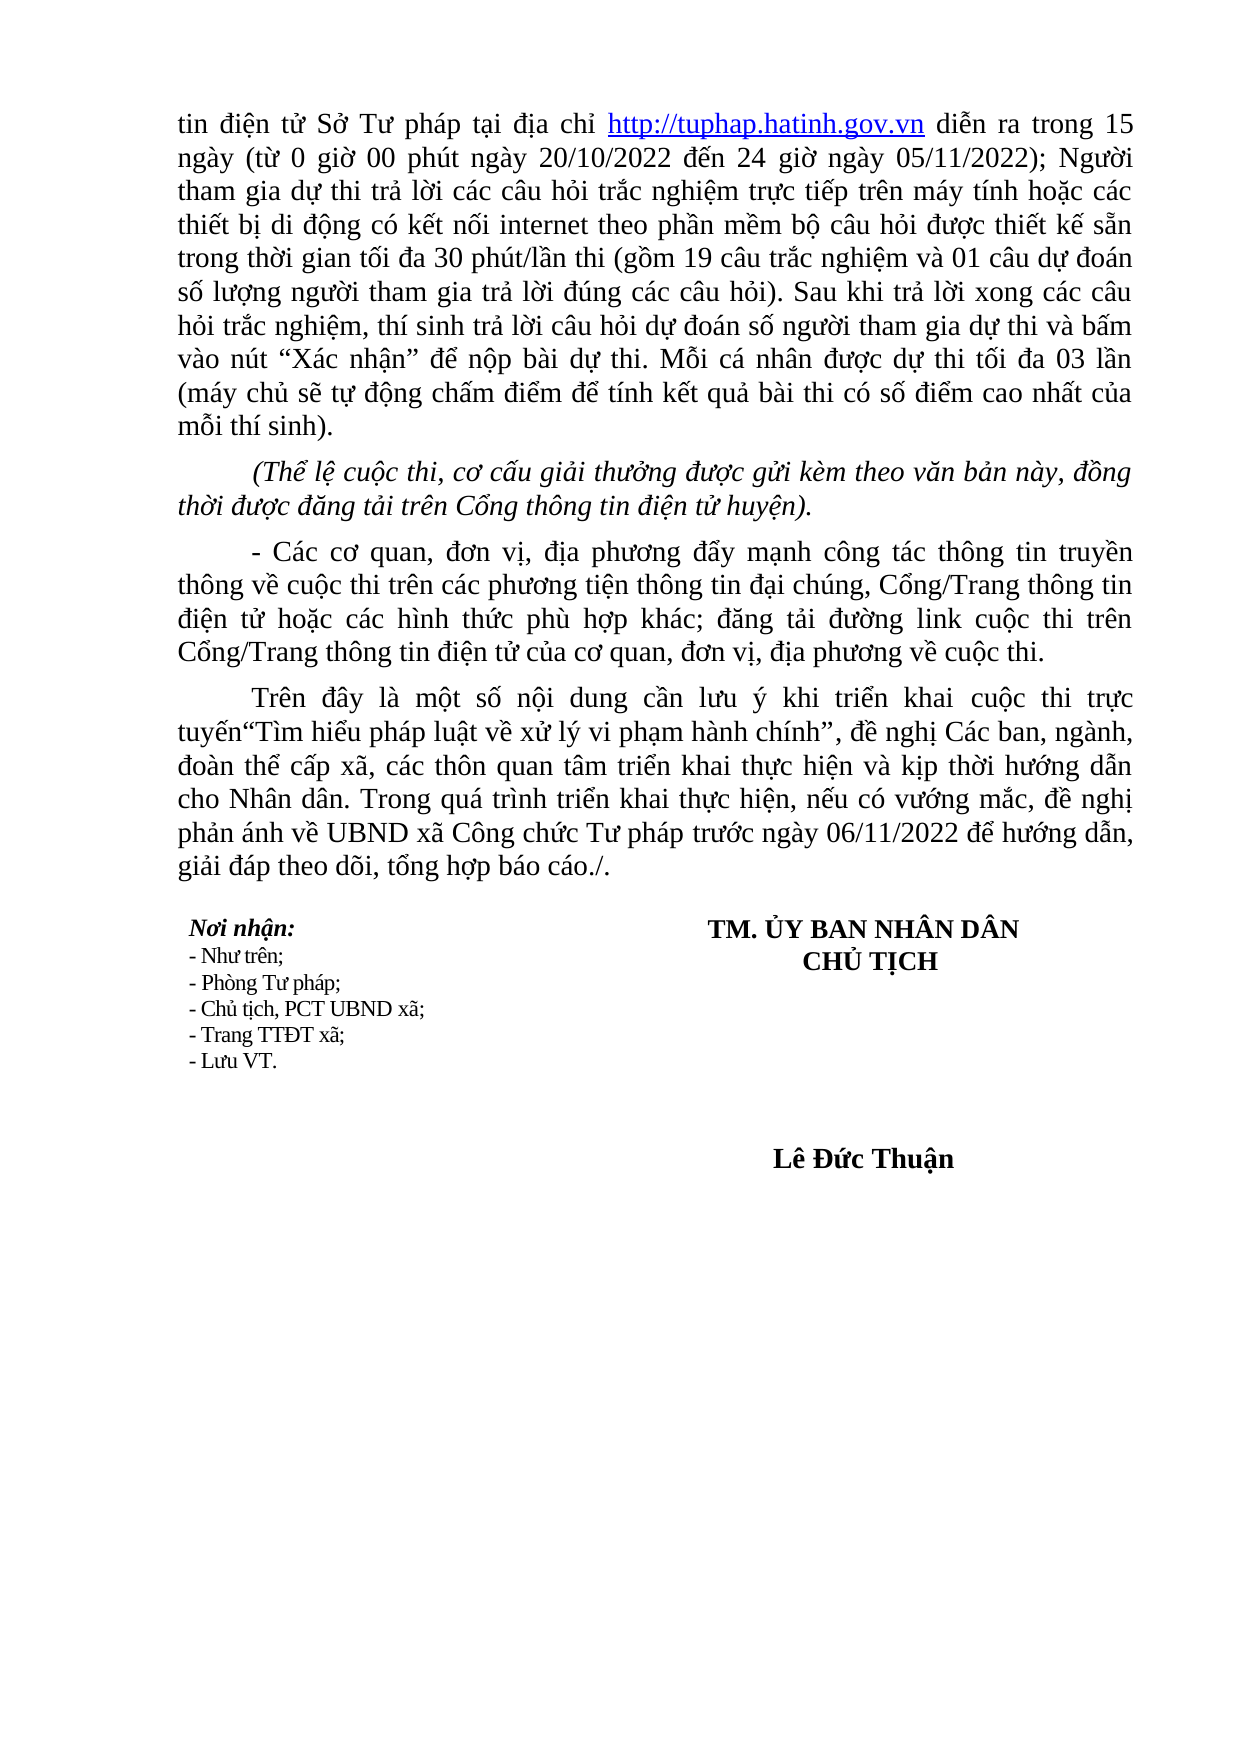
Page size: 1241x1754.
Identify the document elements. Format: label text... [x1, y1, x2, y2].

text - Các cơ quan, đơn vị, địa phương đẩy mạnh công tác thông tin truyền thông về cuộc thi trên các phương tiện thông tin đại chúng, Cổng/Trang thông tin điện tử hoặc các hình thức phù hợp khác; đăng tải đường link cuộc thi trên Cổng/Trang thông tin điện tử của cơ quan, đơn vị, địa phương về cuộc thi. [177, 534, 1134, 668]
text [177, 106, 1134, 442]
table_header TM. ỦY BAN NHÂN DÂN CHỦ TỊCH Lê Đức Thuận [620, 914, 1107, 1174]
table_header Nơi nhận: - Như trên; - Phòng Tư pháp; - Chủ tịch, PCT UBND xã; - Trang TTĐT xã; - Lưu VT. [177, 914, 620, 1174]
text Trên đây là một số nội dung cần lưu ý khi triển khai cuộc thi trực tuyến“Tìm hiểu pháp luật về xử lý vi phạm hành chính”, đề nghị Các ban, ngành, đoàn thể cấp xã, các thôn quan tâm triển khai thực hiện và kịp thời hướng dẫn cho Nhân dân. Trong quá trình triển khai thực hiện, nếu có vướng mắc, đề nghị phản ánh về UBND xã Công chức Tư pháp trước ngày 06/11/2022 để hướng dẫn, giải đáp theo dõi, tổng hợp báo cáo./. [177, 681, 1134, 882]
text (Thể lệ cuộc thi, cơ cấu giải thưởng được gửi kèm theo văn bản này, đồng thời được đăng tải trên Cổng thông tin điện tử huyện). [177, 454, 1134, 521]
